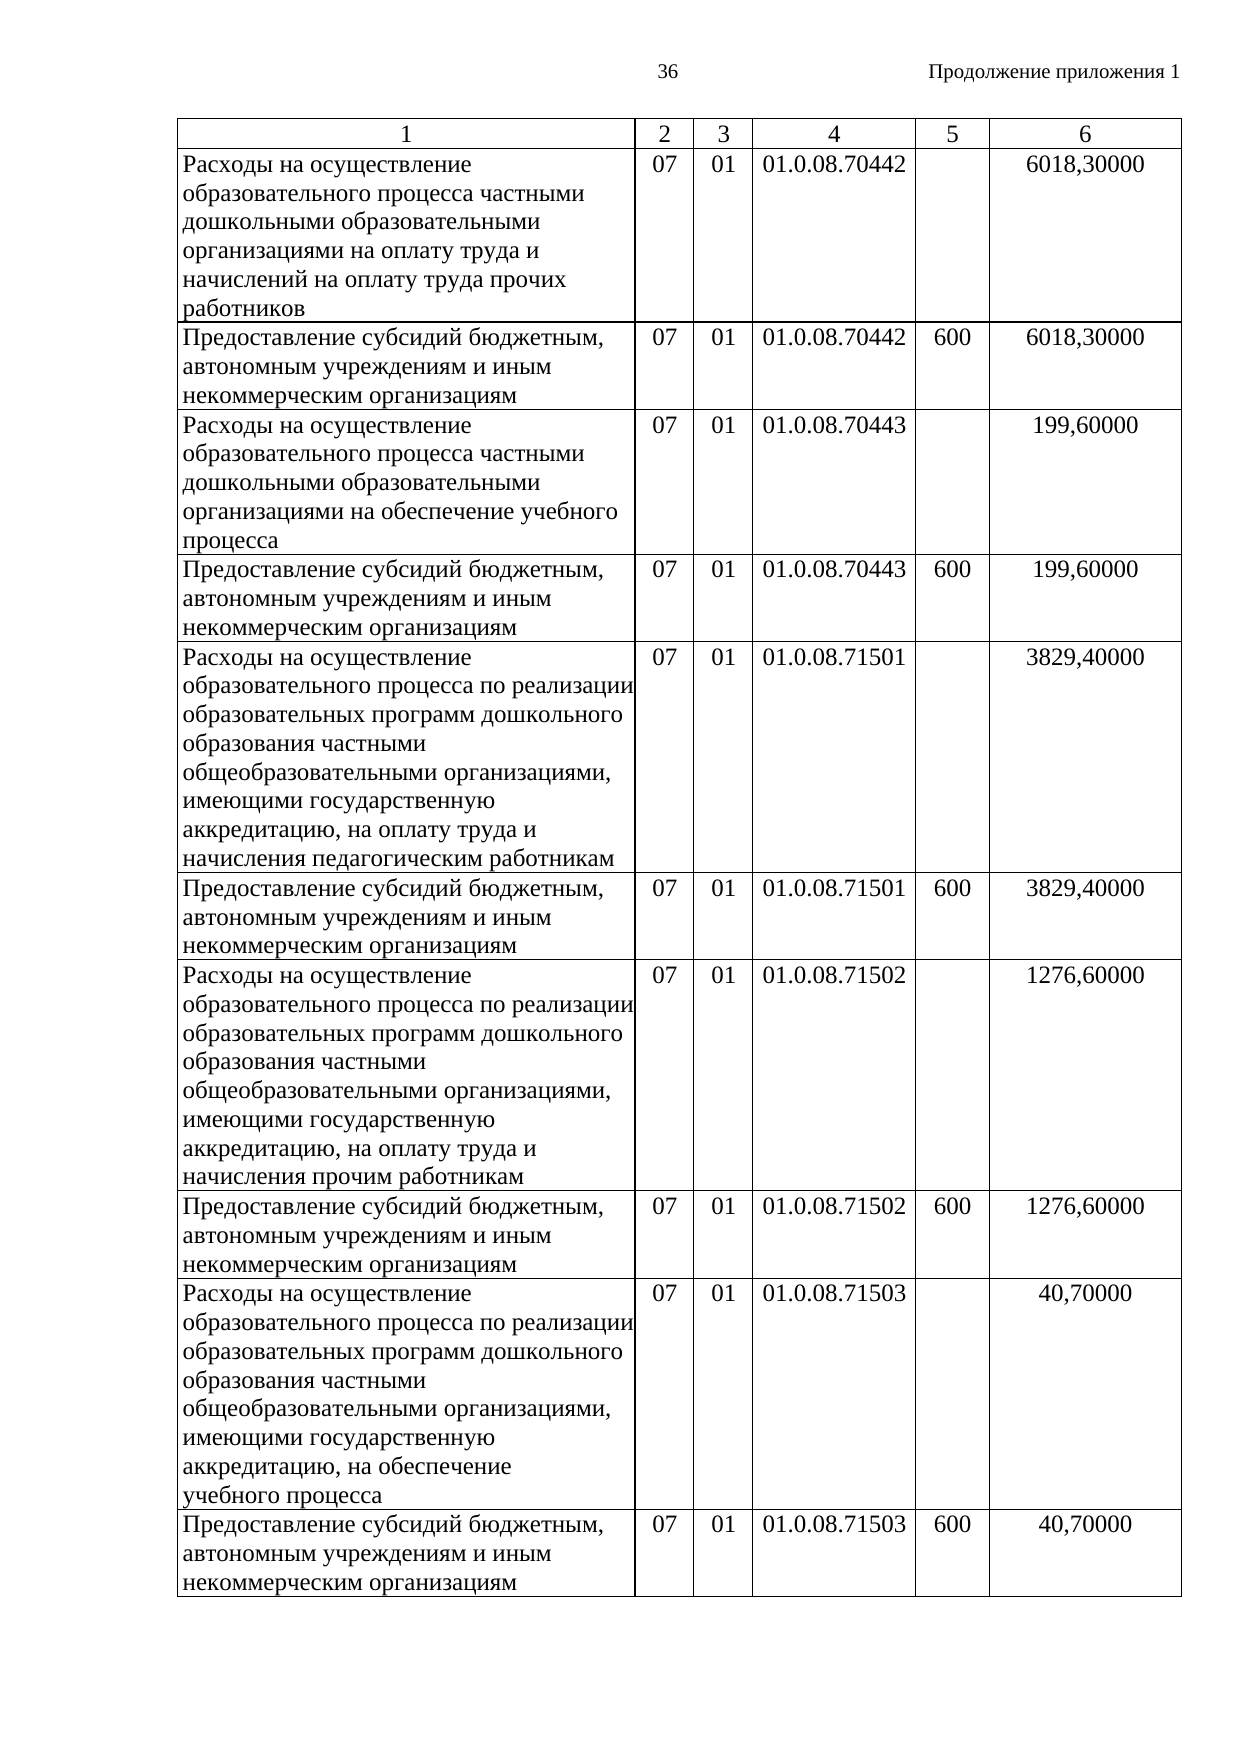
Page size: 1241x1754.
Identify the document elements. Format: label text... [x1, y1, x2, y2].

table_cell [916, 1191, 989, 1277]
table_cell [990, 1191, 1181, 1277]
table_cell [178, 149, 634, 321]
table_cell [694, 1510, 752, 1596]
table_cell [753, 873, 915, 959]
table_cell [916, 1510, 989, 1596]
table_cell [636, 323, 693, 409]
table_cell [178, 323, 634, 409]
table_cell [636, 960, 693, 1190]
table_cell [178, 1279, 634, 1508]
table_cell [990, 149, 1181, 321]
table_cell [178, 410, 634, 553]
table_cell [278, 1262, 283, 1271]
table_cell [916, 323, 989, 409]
table_header 5 [916, 119, 989, 148]
table_header 6 [990, 119, 1181, 148]
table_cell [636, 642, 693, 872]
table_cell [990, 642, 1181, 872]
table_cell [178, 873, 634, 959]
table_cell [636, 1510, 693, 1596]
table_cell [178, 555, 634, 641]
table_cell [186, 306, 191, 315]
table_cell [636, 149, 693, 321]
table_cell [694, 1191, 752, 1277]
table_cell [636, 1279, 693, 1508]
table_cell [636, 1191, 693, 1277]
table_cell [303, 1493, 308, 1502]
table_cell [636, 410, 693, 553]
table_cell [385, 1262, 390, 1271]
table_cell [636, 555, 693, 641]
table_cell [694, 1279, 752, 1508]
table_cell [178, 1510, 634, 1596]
table_header 4 [753, 119, 915, 148]
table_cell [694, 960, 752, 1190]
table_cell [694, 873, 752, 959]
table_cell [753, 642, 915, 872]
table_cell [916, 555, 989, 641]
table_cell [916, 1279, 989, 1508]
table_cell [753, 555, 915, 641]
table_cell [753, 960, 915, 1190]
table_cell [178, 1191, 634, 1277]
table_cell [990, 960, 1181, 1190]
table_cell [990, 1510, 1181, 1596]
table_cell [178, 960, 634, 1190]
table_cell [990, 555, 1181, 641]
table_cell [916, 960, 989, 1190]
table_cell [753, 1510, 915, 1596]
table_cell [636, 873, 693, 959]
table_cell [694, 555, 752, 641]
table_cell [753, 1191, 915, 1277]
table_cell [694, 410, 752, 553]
table_header 3 [694, 119, 752, 148]
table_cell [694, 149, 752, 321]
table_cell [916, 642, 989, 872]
table_header 2 [636, 119, 693, 148]
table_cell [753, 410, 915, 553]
table_header 1 [178, 119, 634, 148]
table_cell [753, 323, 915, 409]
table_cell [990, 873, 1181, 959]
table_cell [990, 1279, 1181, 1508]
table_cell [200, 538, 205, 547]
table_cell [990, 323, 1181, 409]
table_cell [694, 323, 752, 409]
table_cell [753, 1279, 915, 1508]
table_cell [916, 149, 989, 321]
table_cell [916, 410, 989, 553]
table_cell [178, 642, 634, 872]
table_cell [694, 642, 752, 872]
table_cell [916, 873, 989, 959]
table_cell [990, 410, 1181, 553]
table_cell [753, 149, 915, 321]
